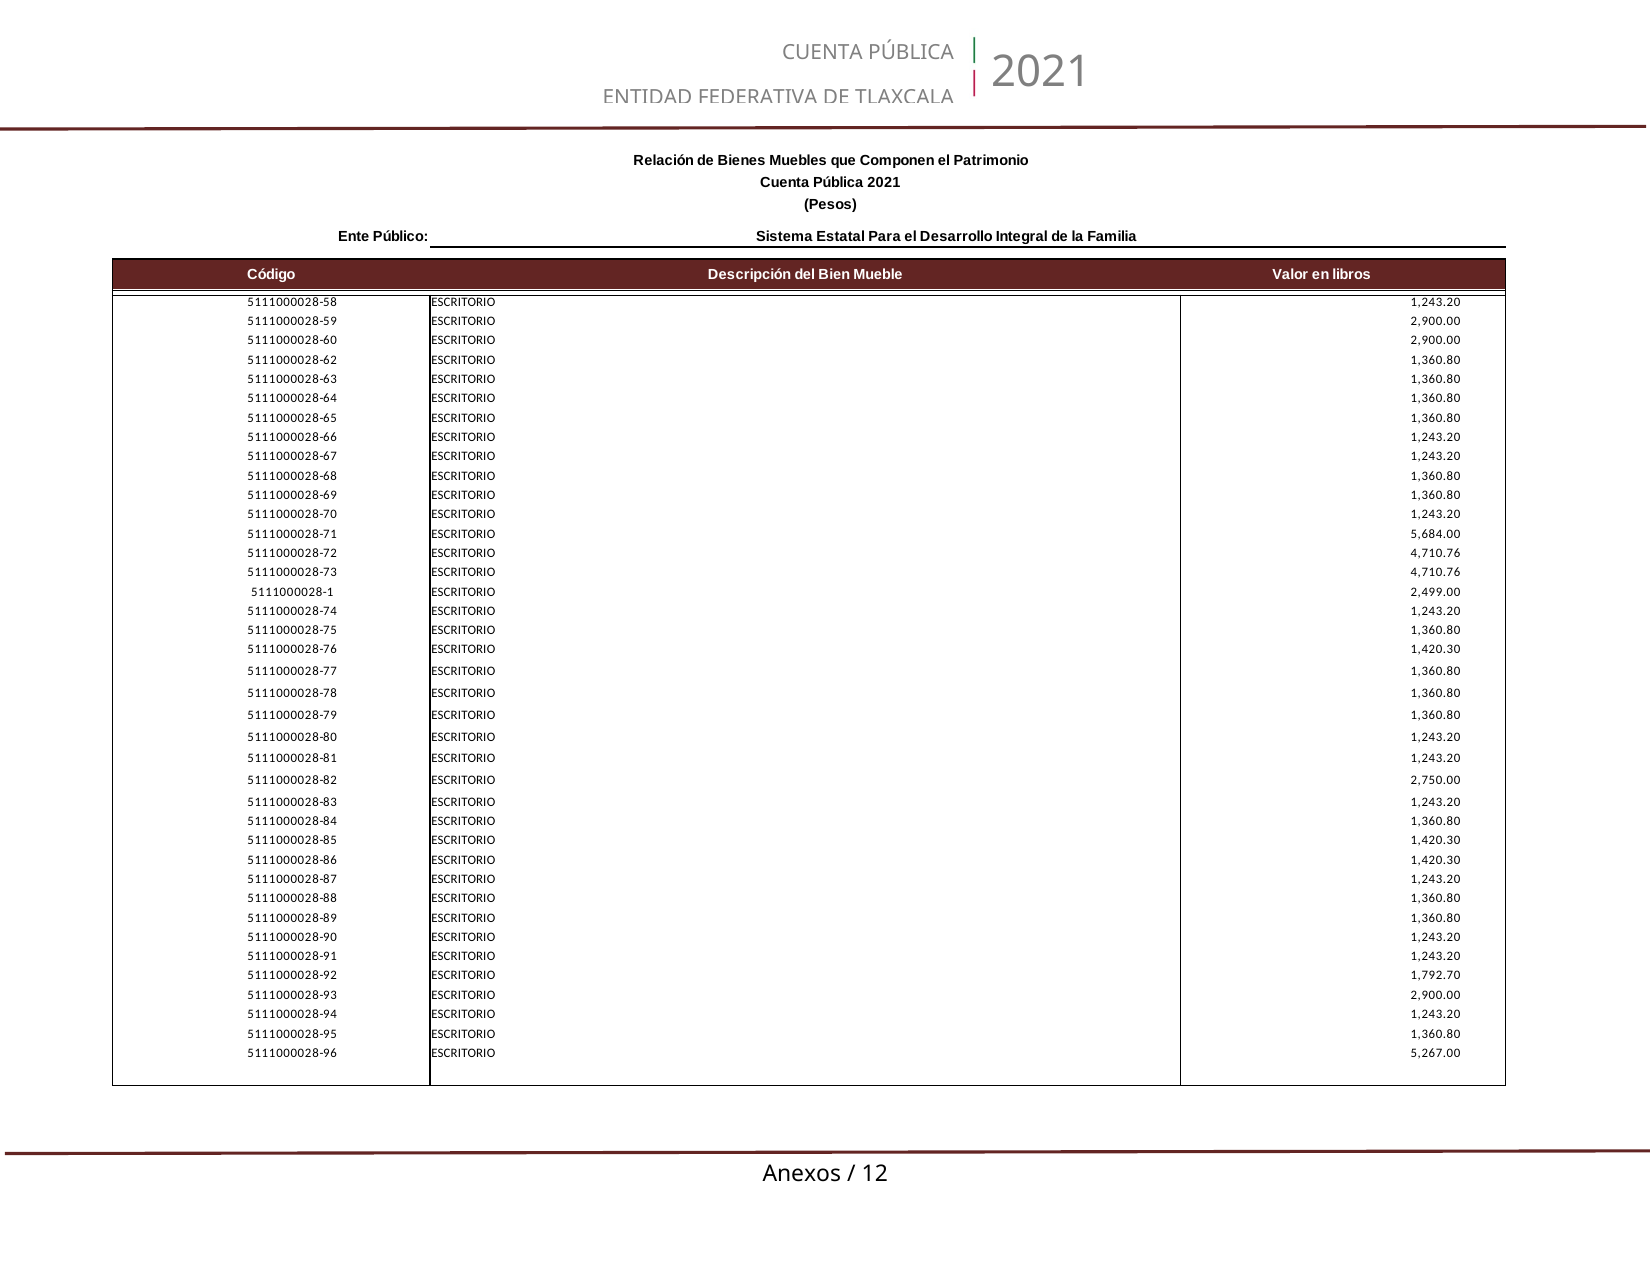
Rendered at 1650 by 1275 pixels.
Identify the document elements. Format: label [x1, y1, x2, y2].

picture [968, 28, 985, 99]
